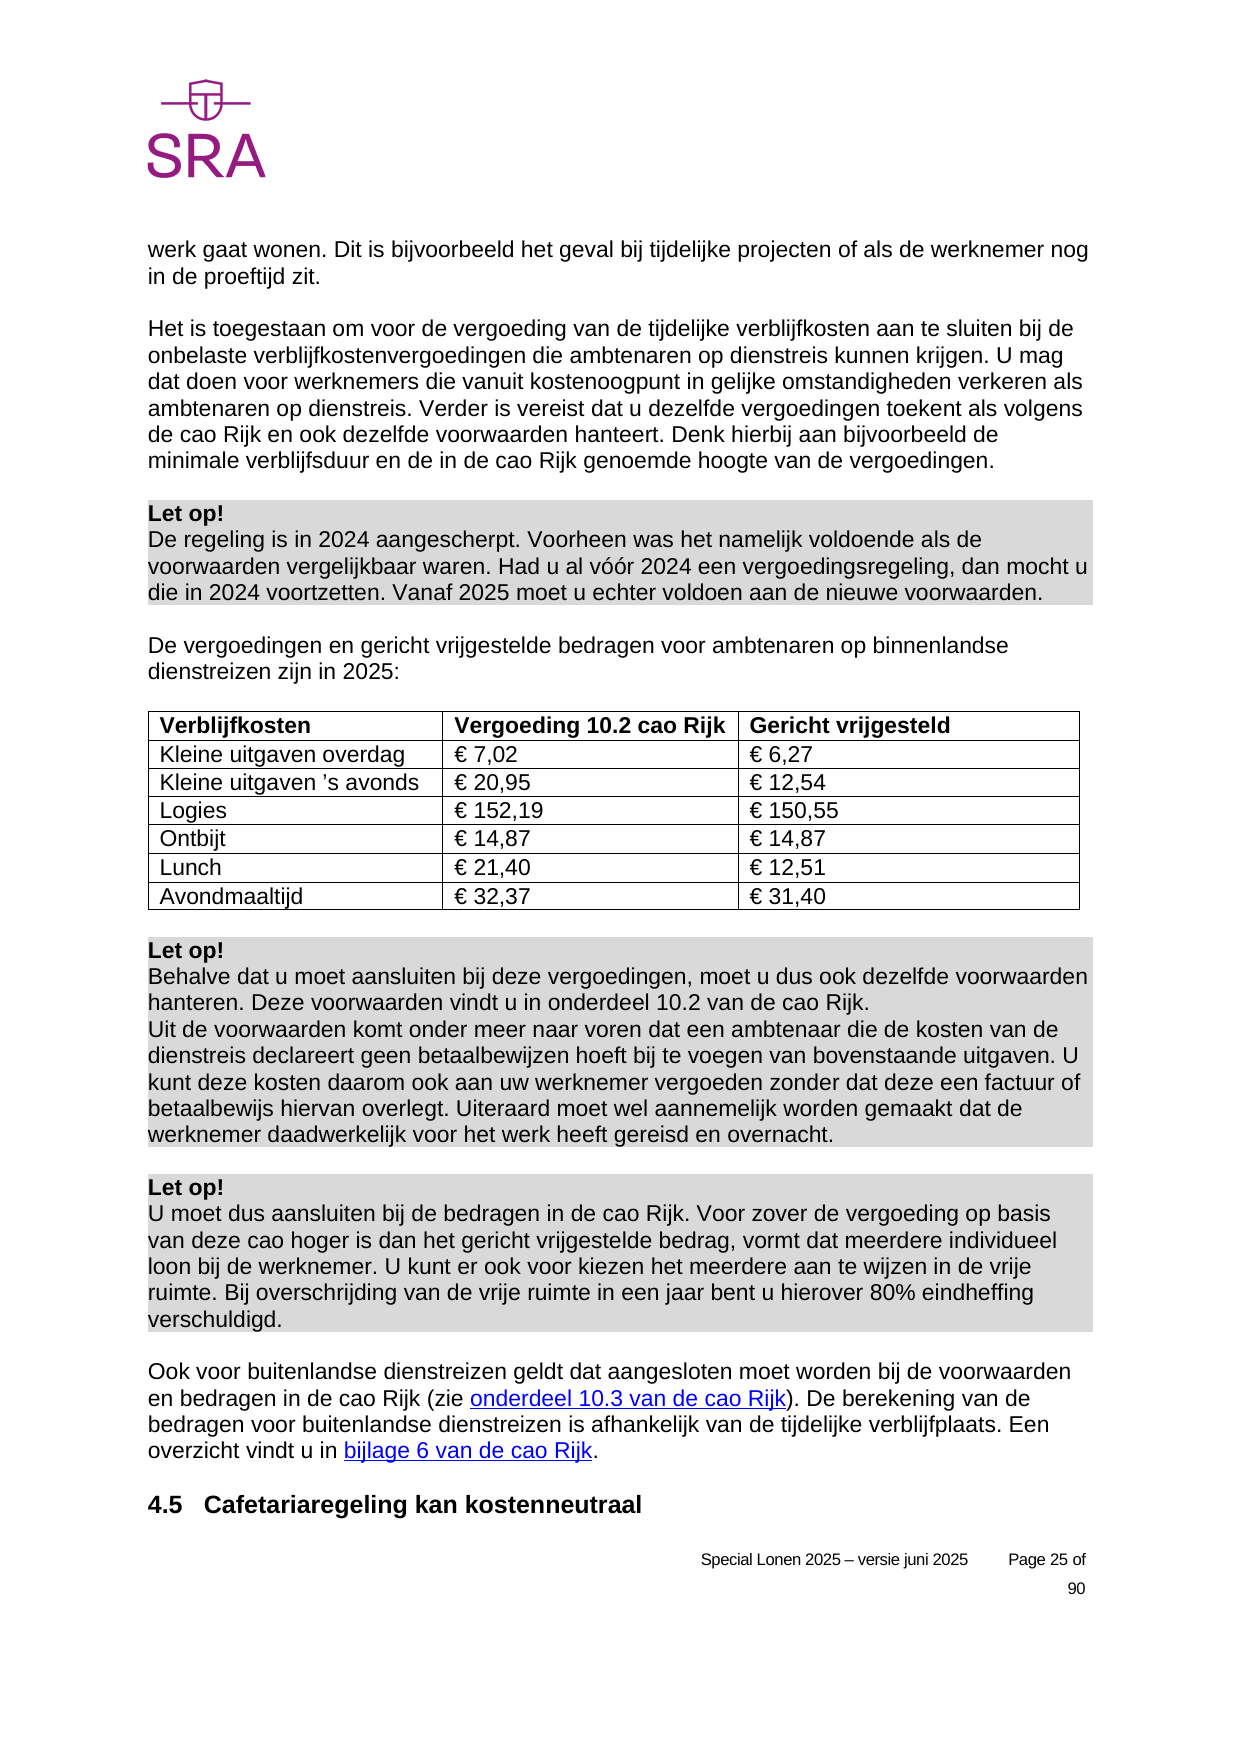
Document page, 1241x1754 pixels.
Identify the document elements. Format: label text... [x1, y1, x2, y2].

table_cell Logies [149, 797, 442, 824]
text Behalve dat u moet aansluiten bij deze vergoedingen, moet u dus ook dezelfde voorwaarden hanteren. Deze voorwaarden vindt u in onderdeel 10.2 van de cao Rijk. [148, 963, 1093, 1016]
text Let op! [148, 937, 1093, 963]
table_header Vergoeding 10.2 cao Rijk [443, 712, 738, 739]
text De vergoedingen en gericht vrijgestelde bedragen voor ambtenaren op binnenlandse dienstreizen zijn in 2025: [148, 632, 1093, 684]
subtitle Cafetariaregeling kan kostenneutraal [148, 1490, 1093, 1519]
text De regeling is in 2024 aangescherpt. Voorheen was het namelijk voldoende als de voorwaarden vergelijkbaar waren. Had u al vóór 2024 een vergoedingsregeling, dan mocht u die in 2024 voortzetten. Vanaf 2025 moet u echter voldoen aan de nieuwe voorwaarden. [148, 526, 1093, 605]
table_cell € 32,37 [443, 883, 738, 909]
table_cell € 20,95 [443, 769, 738, 796]
table_cell € 150,55 [739, 797, 1079, 824]
table_cell Avondmaaltijd [149, 883, 442, 909]
table_cell Kleine uitgaven overdag [149, 741, 442, 768]
table_cell € 7,02 [443, 741, 738, 768]
text Ook voor buitenlandse dienstreizen geldt dat aangesloten moet worden bij de voorwaarden en bedragen in de cao Rijk (zie onderdeel 10.3 van de cao Rijk). De berekening van de bedragen voor buitenlandse dienstreizen is afhankelijk van de tijdelijke verblijfplaats. Een overzicht vindt u in bijlage 6 van de cao Rijk. [148, 1358, 1093, 1464]
table_cell € 14,87 [739, 825, 1079, 853]
table_cell Lunch [149, 854, 442, 882]
text Uit de voorwaarden komt onder meer naar voren dat een ambtenaar die de kosten van de dienstreis declareert geen betaalbewijzen hoeft bij te voegen van bovenstaande uitgaven. U kunt deze kosten daarom ook aan uw werknemer vergoeden zonder dat deze een factuur of betaalbewijs hiervan overlegt. Uiteraard moet wel aannemelijk worden gemaakt dat de werknemer daadwerkelijk voor het werk heeft gereisd en overnacht. [148, 1016, 1093, 1147]
text Let op! [148, 1174, 1093, 1200]
text Het is toegestaan om voor de vergoeding van de tijdelijke verblijfkosten aan te sluiten bij de onbelaste verblijfkostenvergoedingen die ambtenaren op dienstreis kunnen krijgen. U mag dat doen voor werknemers die vanuit kostenoogpunt in gelijke omstandigheden verkeren als ambtenaren op dienstreis. Verder is vereist dat u dezelfde vergoedingen toekent als volgens de cao Rijk en ook dezelfde voorwaarden hanteert. Denk hierbij aan bijvoorbeeld de minimale verblijfsduur en de in de cao Rijk genoemde hoogte van de vergoedingen. [148, 315, 1093, 473]
table_cell € 14,87 [443, 825, 738, 853]
table_cell € 12,51 [739, 854, 1079, 882]
picture [147, 79, 266, 178]
table_cell Ontbijt [149, 825, 442, 853]
table_cell € 6,27 [739, 741, 1079, 768]
table_cell € 21,40 [443, 854, 738, 882]
text U moet dus aansluiten bij de bedragen in de cao Rijk. Voor zover de vergoeding op basis van deze cao hoger is dan het gericht vrijgestelde bedrag, vormt dat meerdere individueel loon bij de werknemer. U kunt er ook voor kiezen het meerdere aan te wijzen in de vrije ruimte. Bij overschrijding van de vrije ruimte in een jaar bent u hierover 80% eindheffing verschuldigd. [148, 1200, 1093, 1332]
table_cell Kleine uitgaven ’s avonds [149, 769, 442, 796]
table_cell € 152,19 [443, 797, 738, 824]
text Let op! [148, 500, 1093, 526]
table_cell € 31,40 [739, 883, 1079, 909]
table_cell € 12,54 [739, 769, 1079, 796]
table_header Verblijfkosten [149, 712, 442, 739]
table_header Gericht vrijgesteld [739, 712, 1079, 739]
